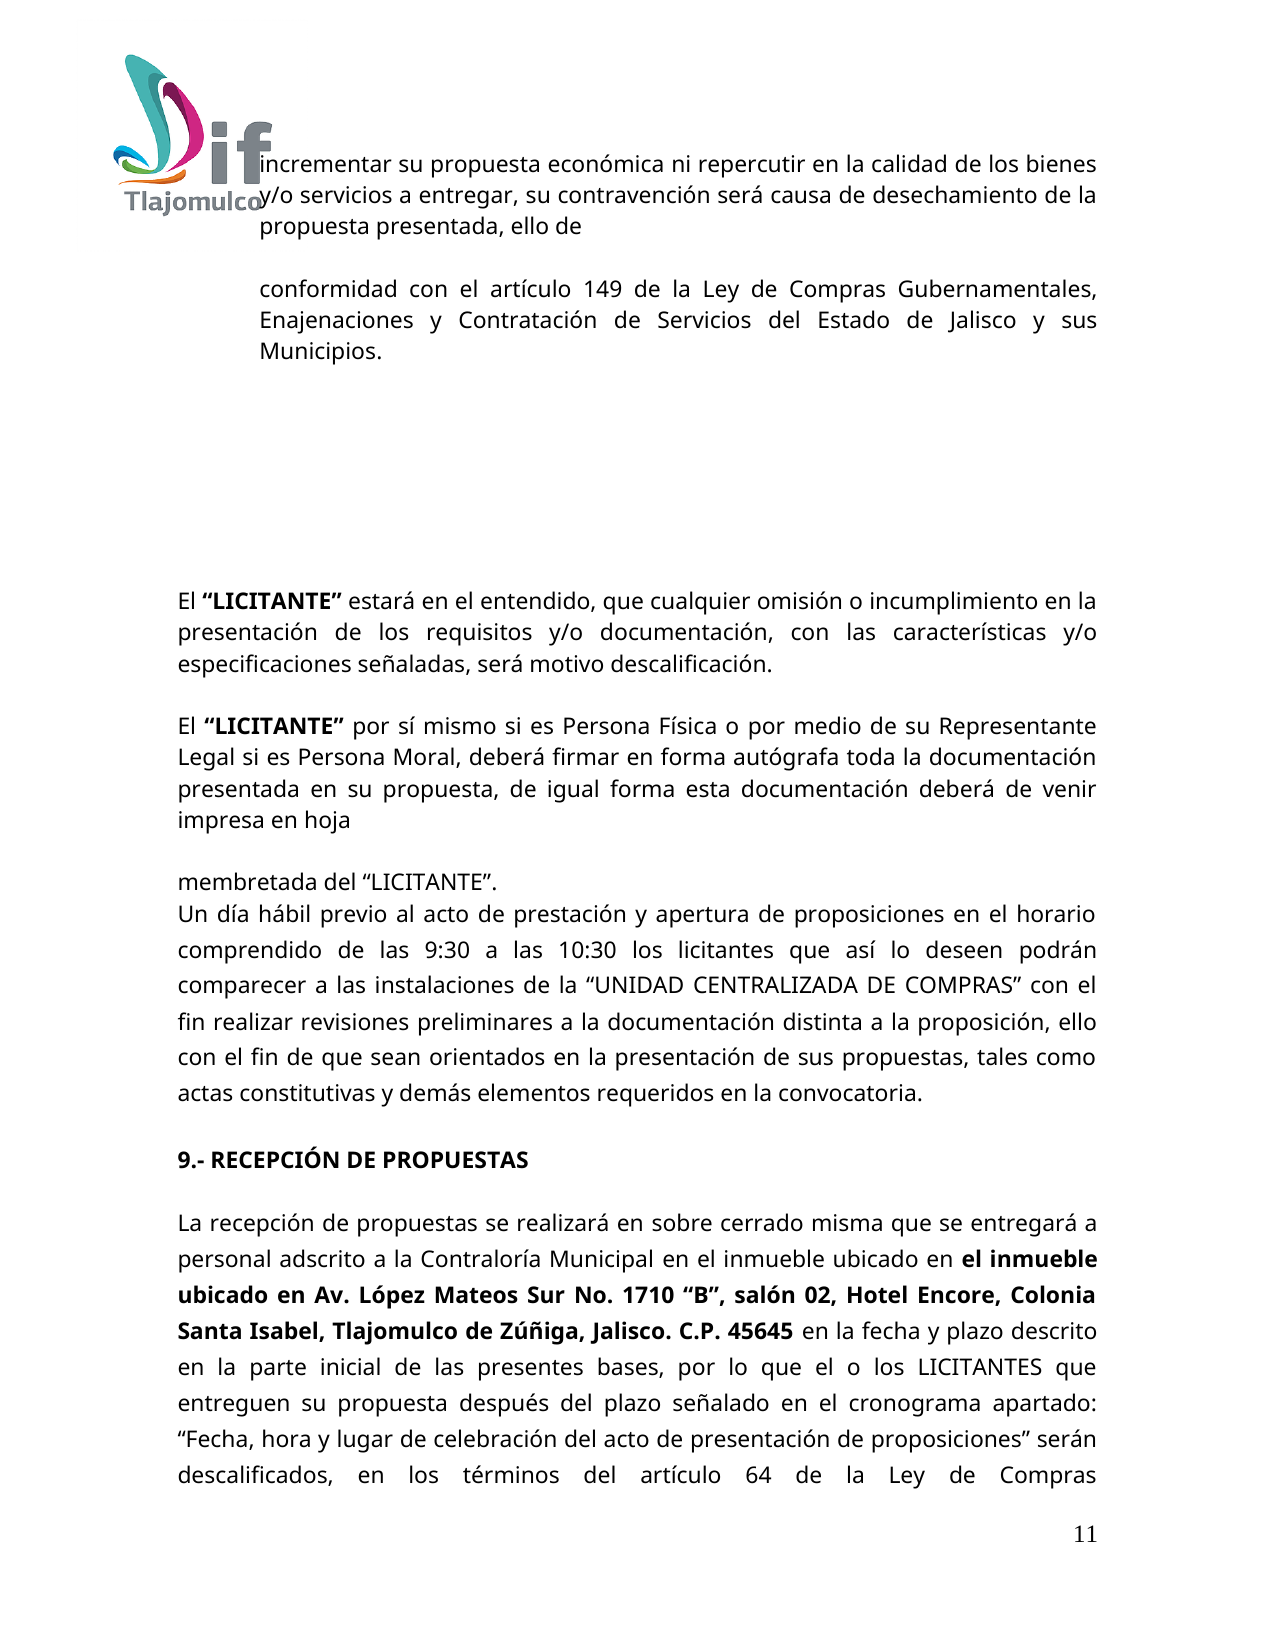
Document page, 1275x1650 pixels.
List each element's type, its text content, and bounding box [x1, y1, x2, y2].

text El “LICITANTE” por sí mismo si es Persona Física o por medio de su Representante Legal si es Persona Moral, deberá firmar en forma autógrafa toda la documentación presentada en su propuesta, de igual forma esta documentación deberá de venir impresa en hoja [177, 710, 1098, 835]
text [177, 1207, 1098, 1490]
text conformidad con el artículo 149 de la Ley de Compras Gubernamentales, Enajenaciones y Contratación de Servicios del Estado de Jalisco y sus Municipios. [259, 273, 1098, 366]
text El “LICITANTE” estará en el entendido, que cualquier omisión o incumplimiento en la presentación de los requisitos y/o documentación, con las características y/o especificaciones señaladas, será motivo descalificación. [177, 585, 1098, 679]
picture [75, 19, 309, 252]
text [259, 148, 1098, 241]
text 9.- RECEPCIÓN DE PROPUESTAS [177, 1144, 1098, 1176]
text Un día hábil previo al acto de prestación y apertura de proposiciones en el horario comprendido de las 9:30 a las 10:30 los licitantes que así lo deseen podrán comparecer a las instalaciones de la “UNIDAD CENTRALIZADA DE COMPRAS” con el fin realizar revisiones preliminares a la documentación distinta a la proposición, ello con el fin de que sean orientados en la presentación de sus propuestas, tales como actas constitutivas y demás elementos requeridos en la convocatoria. [177, 898, 1098, 1108]
text membretada del “LICITANTE”. [177, 866, 1098, 898]
